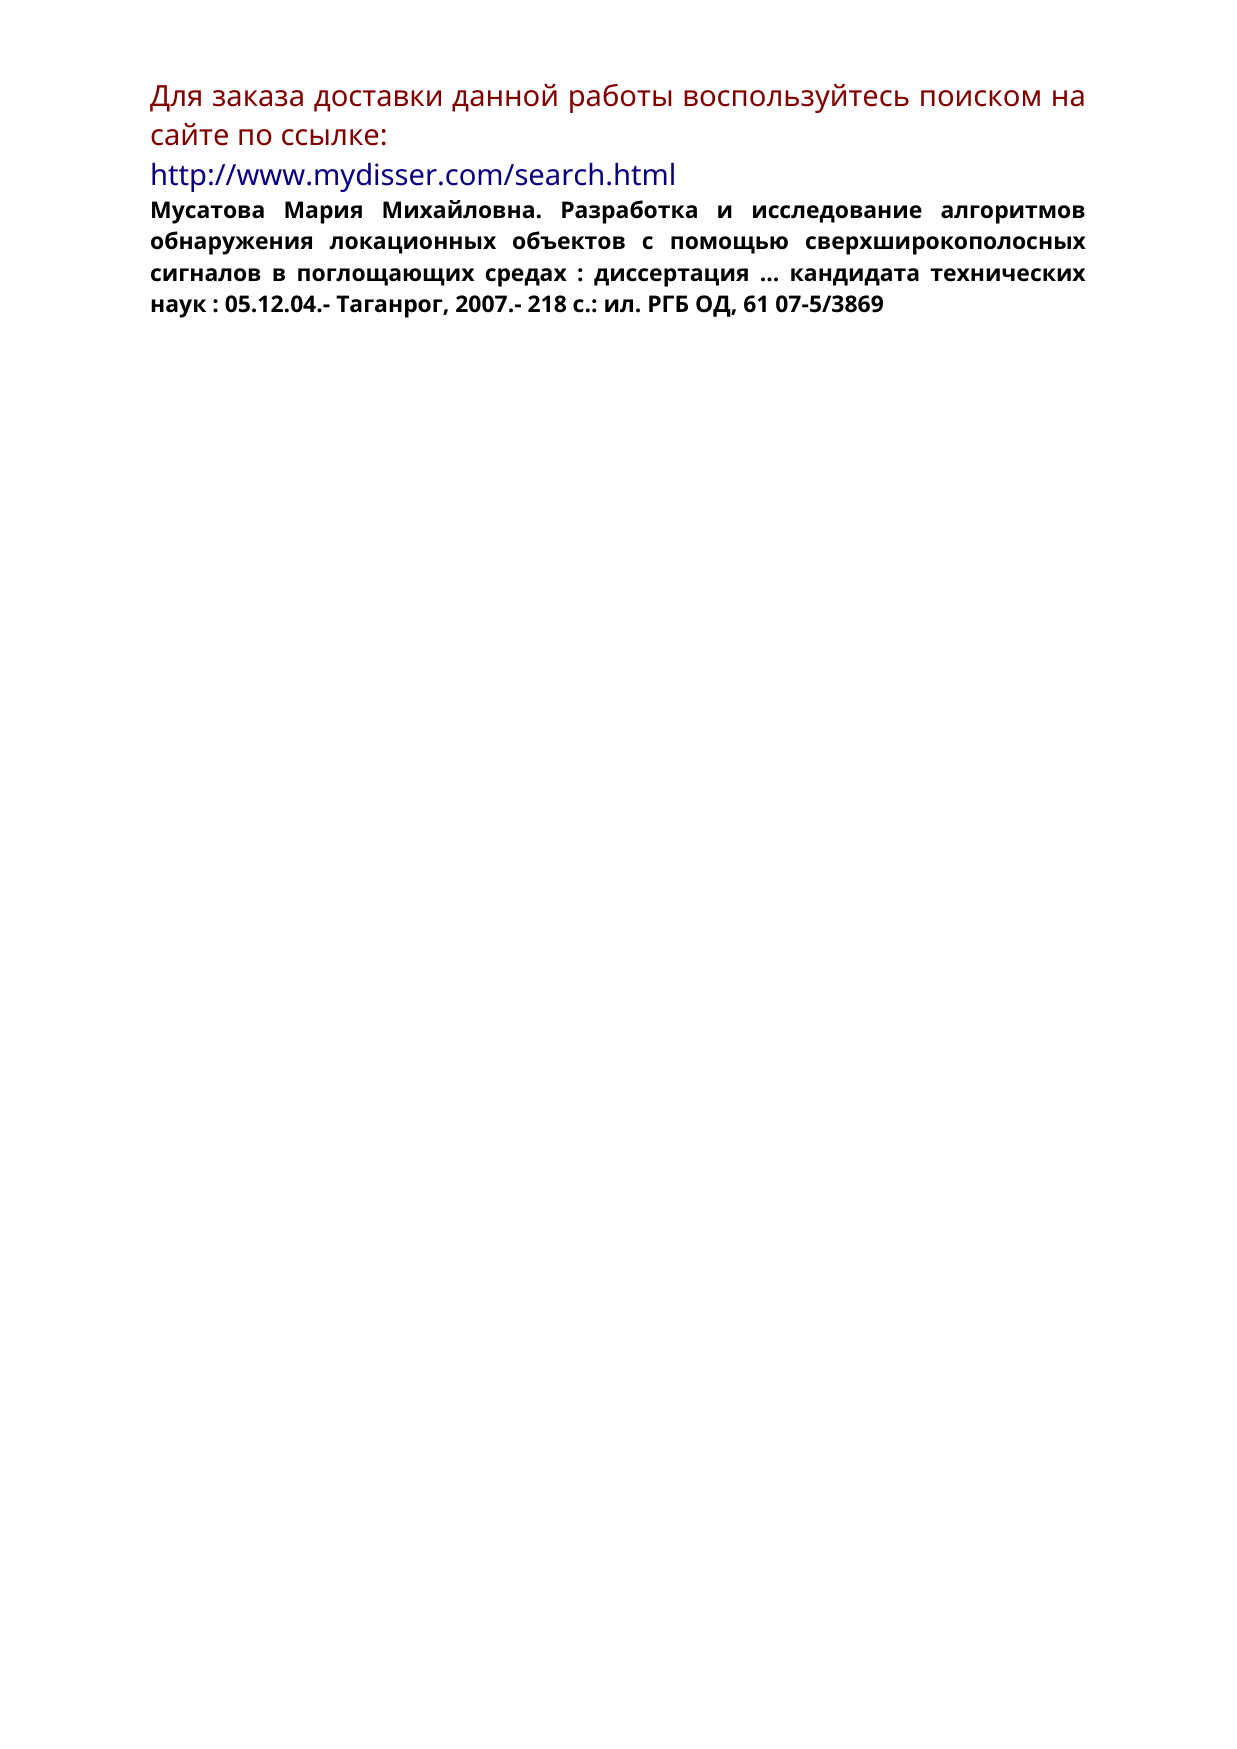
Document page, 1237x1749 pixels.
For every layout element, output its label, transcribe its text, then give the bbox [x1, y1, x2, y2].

text Мусатова Мария Михайловна. Разработка и исследование алгоритмов обнаружения локационных объектов с помощью сверхширокополосных сигналов в поглощающих средах : диссертация ... кандидата технических наук : 05.12.04.- Таганрог, 2007.- 218 с.: ил. РГБ ОД, 61 07-5/3869 [150, 194, 1086, 319]
